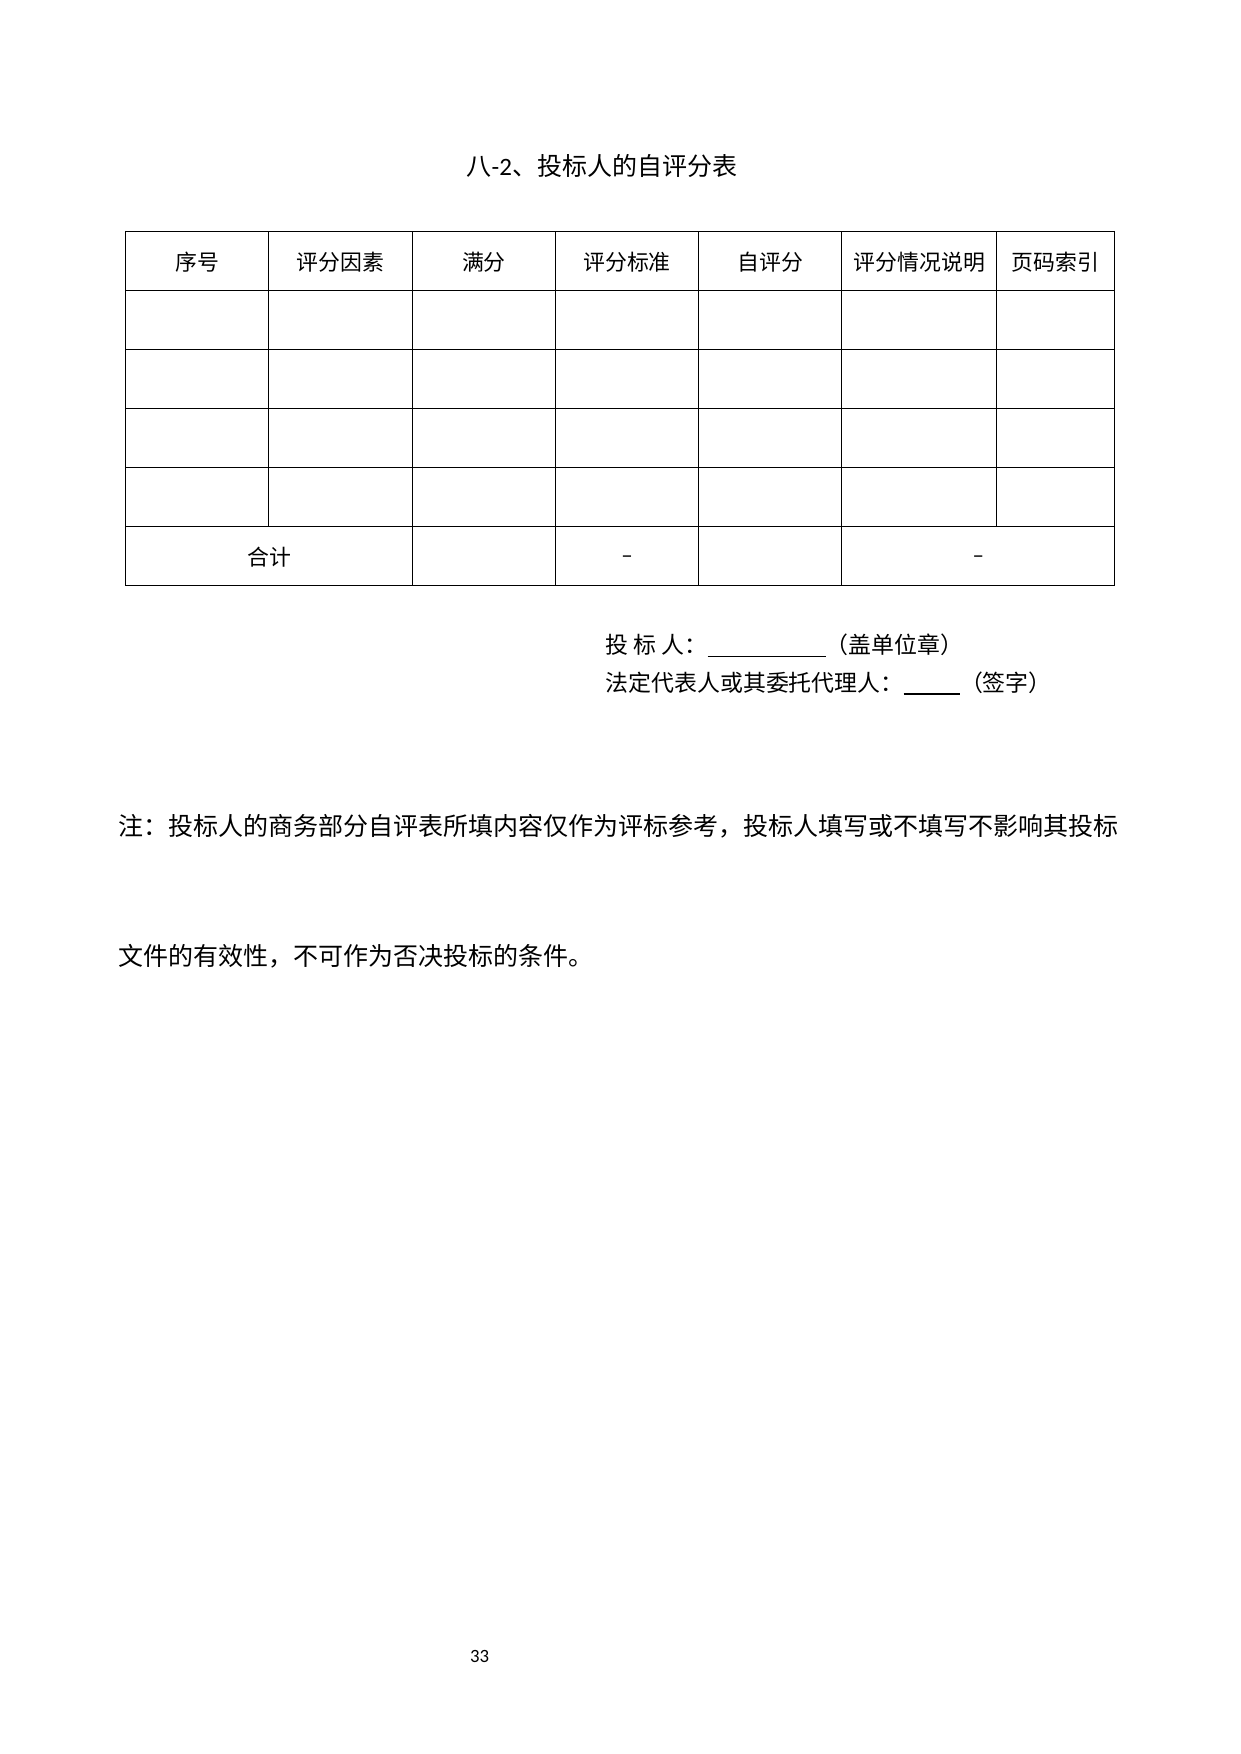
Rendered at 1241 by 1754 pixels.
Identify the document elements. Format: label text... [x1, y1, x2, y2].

table_cell [413, 409, 555, 467]
table_cell [269, 350, 412, 408]
table_cell [413, 468, 555, 526]
table_cell [556, 468, 698, 526]
table_cell [126, 291, 268, 349]
table_cell [556, 350, 698, 408]
table_cell [556, 409, 698, 467]
table_cell [699, 468, 841, 526]
table_cell [699, 409, 841, 467]
text 注：投标人的商务部分自评表所填内容仅作为评标参考，投标人填写或不填写不影响其投标文件的有效性，不可作为否决投标的条件。 [118, 792, 1122, 987]
table_cell [413, 291, 555, 349]
table_cell [556, 291, 698, 349]
table_cell 合计 [126, 527, 412, 585]
table_header 评分情况说明 [842, 232, 996, 290]
text 投 标 人： （盖单位章） [122, 624, 1122, 661]
table_cell [842, 291, 996, 349]
table_cell [699, 291, 841, 349]
table_cell [126, 350, 268, 408]
table_header 评分因素 [269, 232, 412, 290]
table_cell [126, 409, 268, 467]
table_cell − [556, 527, 698, 585]
text 八-2、投标人的自评分表 [118, 133, 1085, 198]
table_cell [126, 468, 268, 526]
table_cell [699, 527, 841, 585]
table_header 满分 [413, 232, 555, 290]
table_cell [842, 350, 996, 408]
table_cell [842, 468, 996, 526]
table_cell [269, 409, 412, 467]
text 法定代表人或其委托代理人： （签字） [122, 661, 1122, 699]
table_cell [842, 409, 996, 467]
table_cell [413, 527, 555, 585]
table_cell [997, 350, 1114, 408]
table_cell [699, 350, 841, 408]
table_cell [997, 468, 1114, 526]
table_cell [269, 468, 412, 526]
table_cell [997, 291, 1114, 349]
table_cell [997, 409, 1114, 467]
table_cell [413, 350, 555, 408]
table_header 自评分 [699, 232, 841, 290]
table_cell − [842, 527, 1114, 585]
table_header 页码索引 [997, 232, 1114, 290]
table_header 评分标准 [556, 232, 698, 290]
table_header 序号 [126, 232, 268, 290]
table_cell [269, 291, 412, 349]
